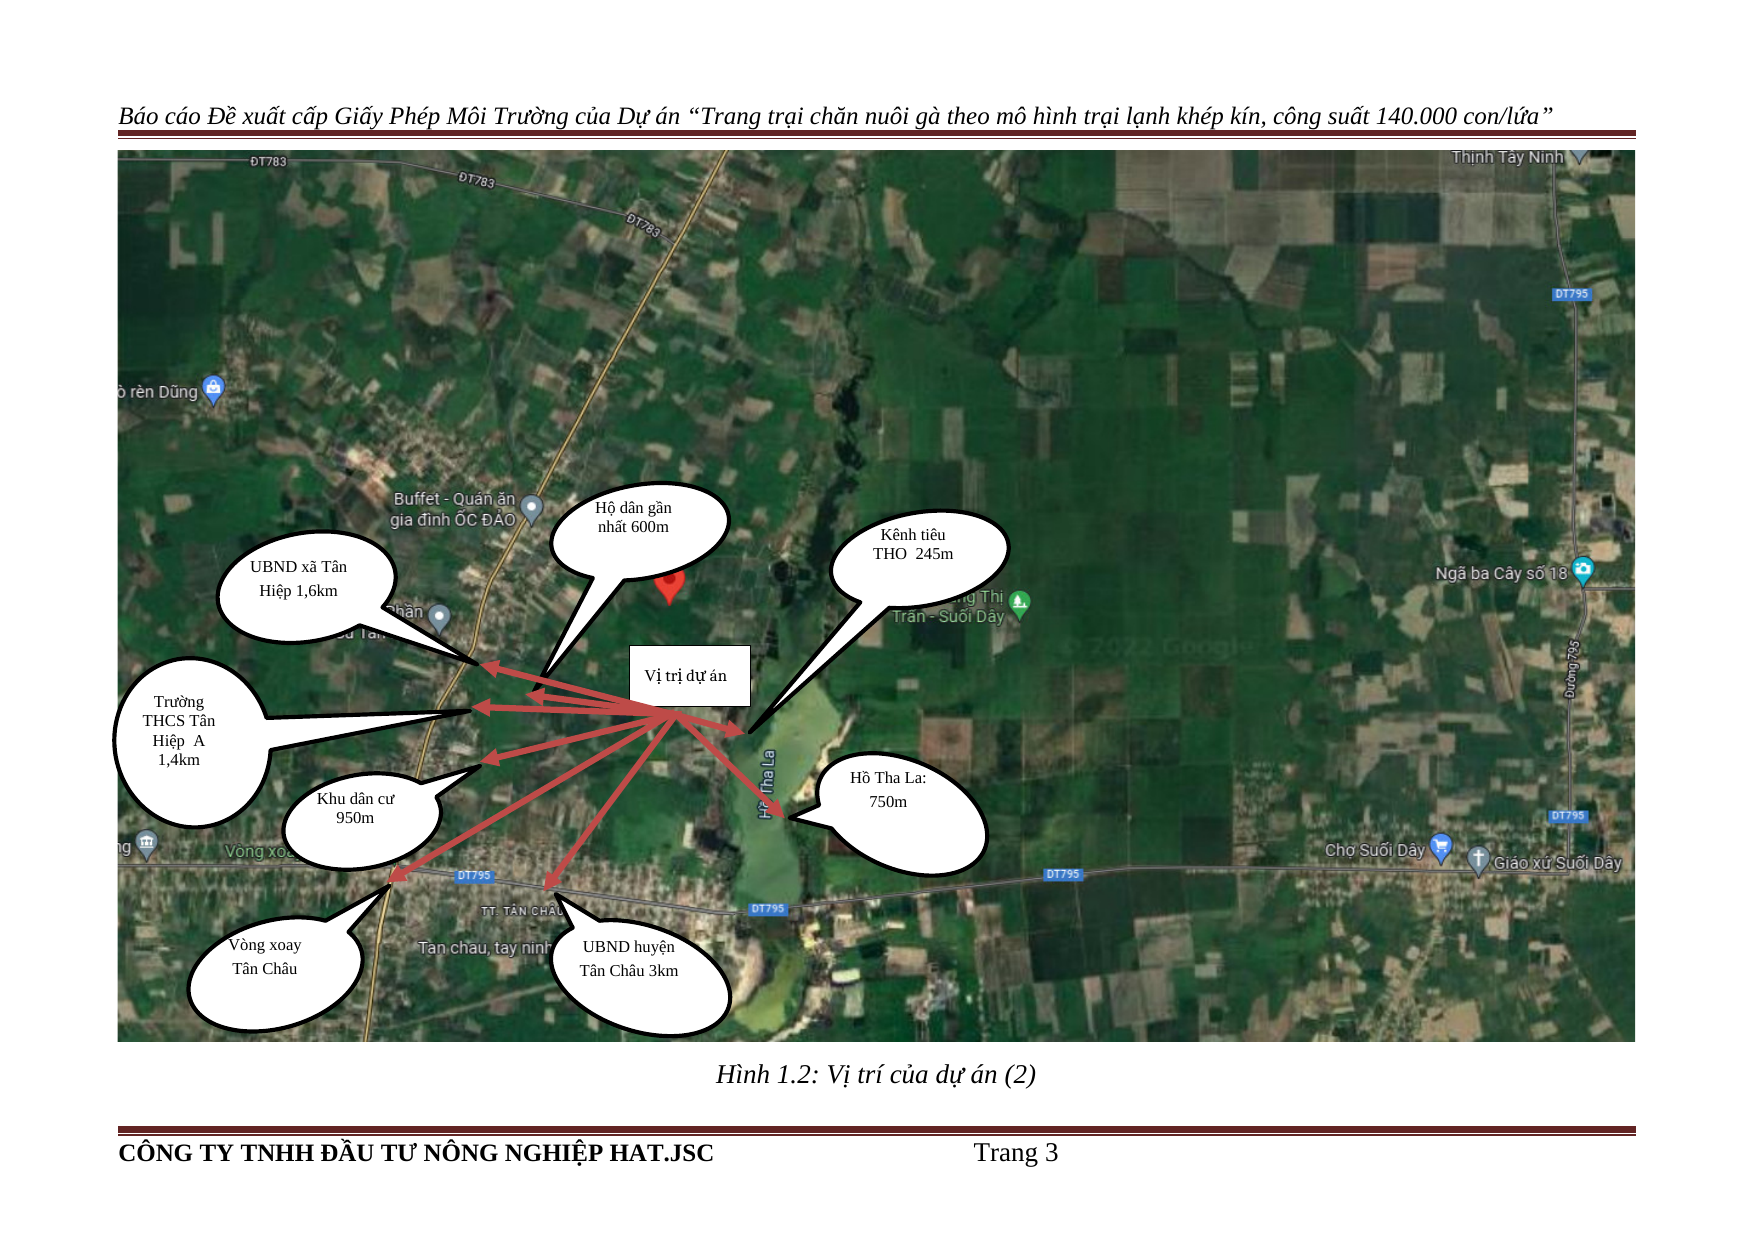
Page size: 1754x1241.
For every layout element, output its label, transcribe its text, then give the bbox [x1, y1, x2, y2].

picture [117, 150, 1636, 1042]
subtitle Hình 1.2: Vị trí của dự án (2) [118, 1058, 1636, 1089]
